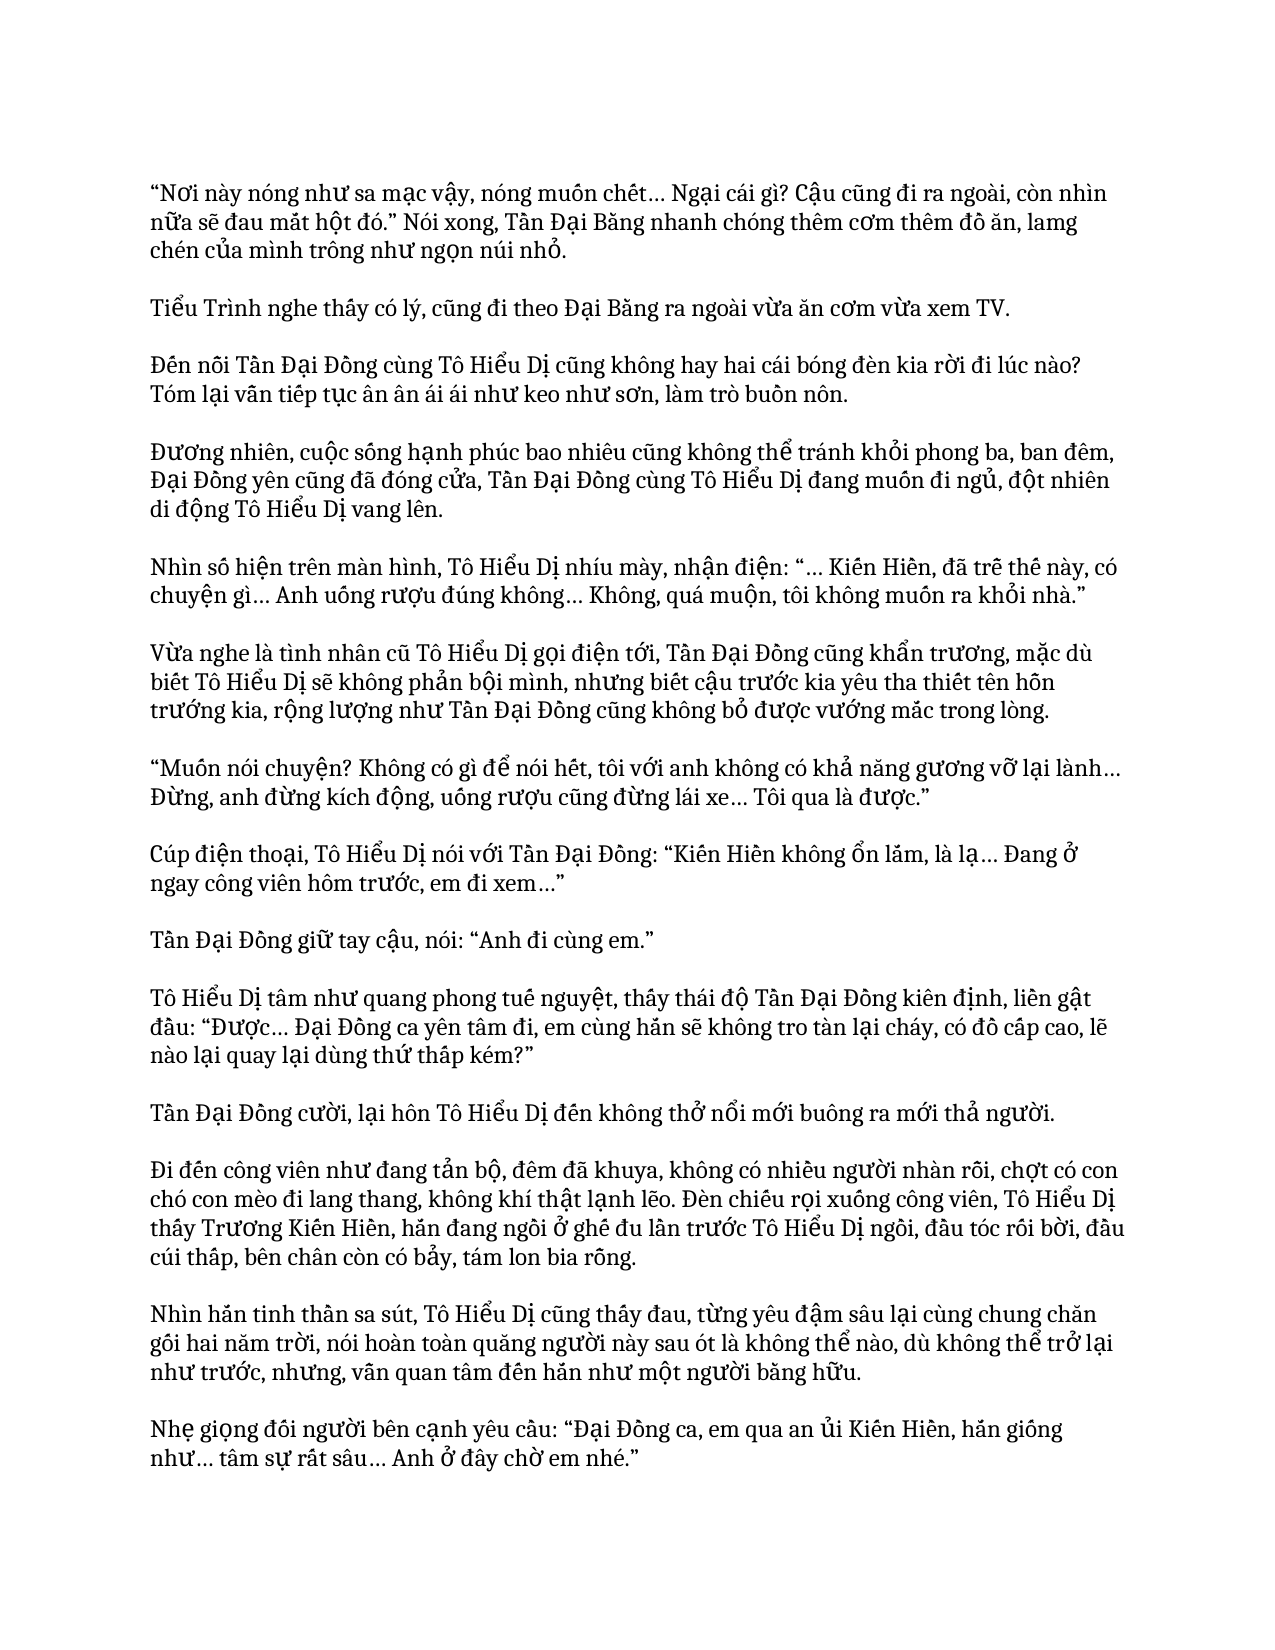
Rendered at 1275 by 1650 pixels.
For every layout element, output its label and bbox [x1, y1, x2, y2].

text [150, 150, 1125, 1472]
